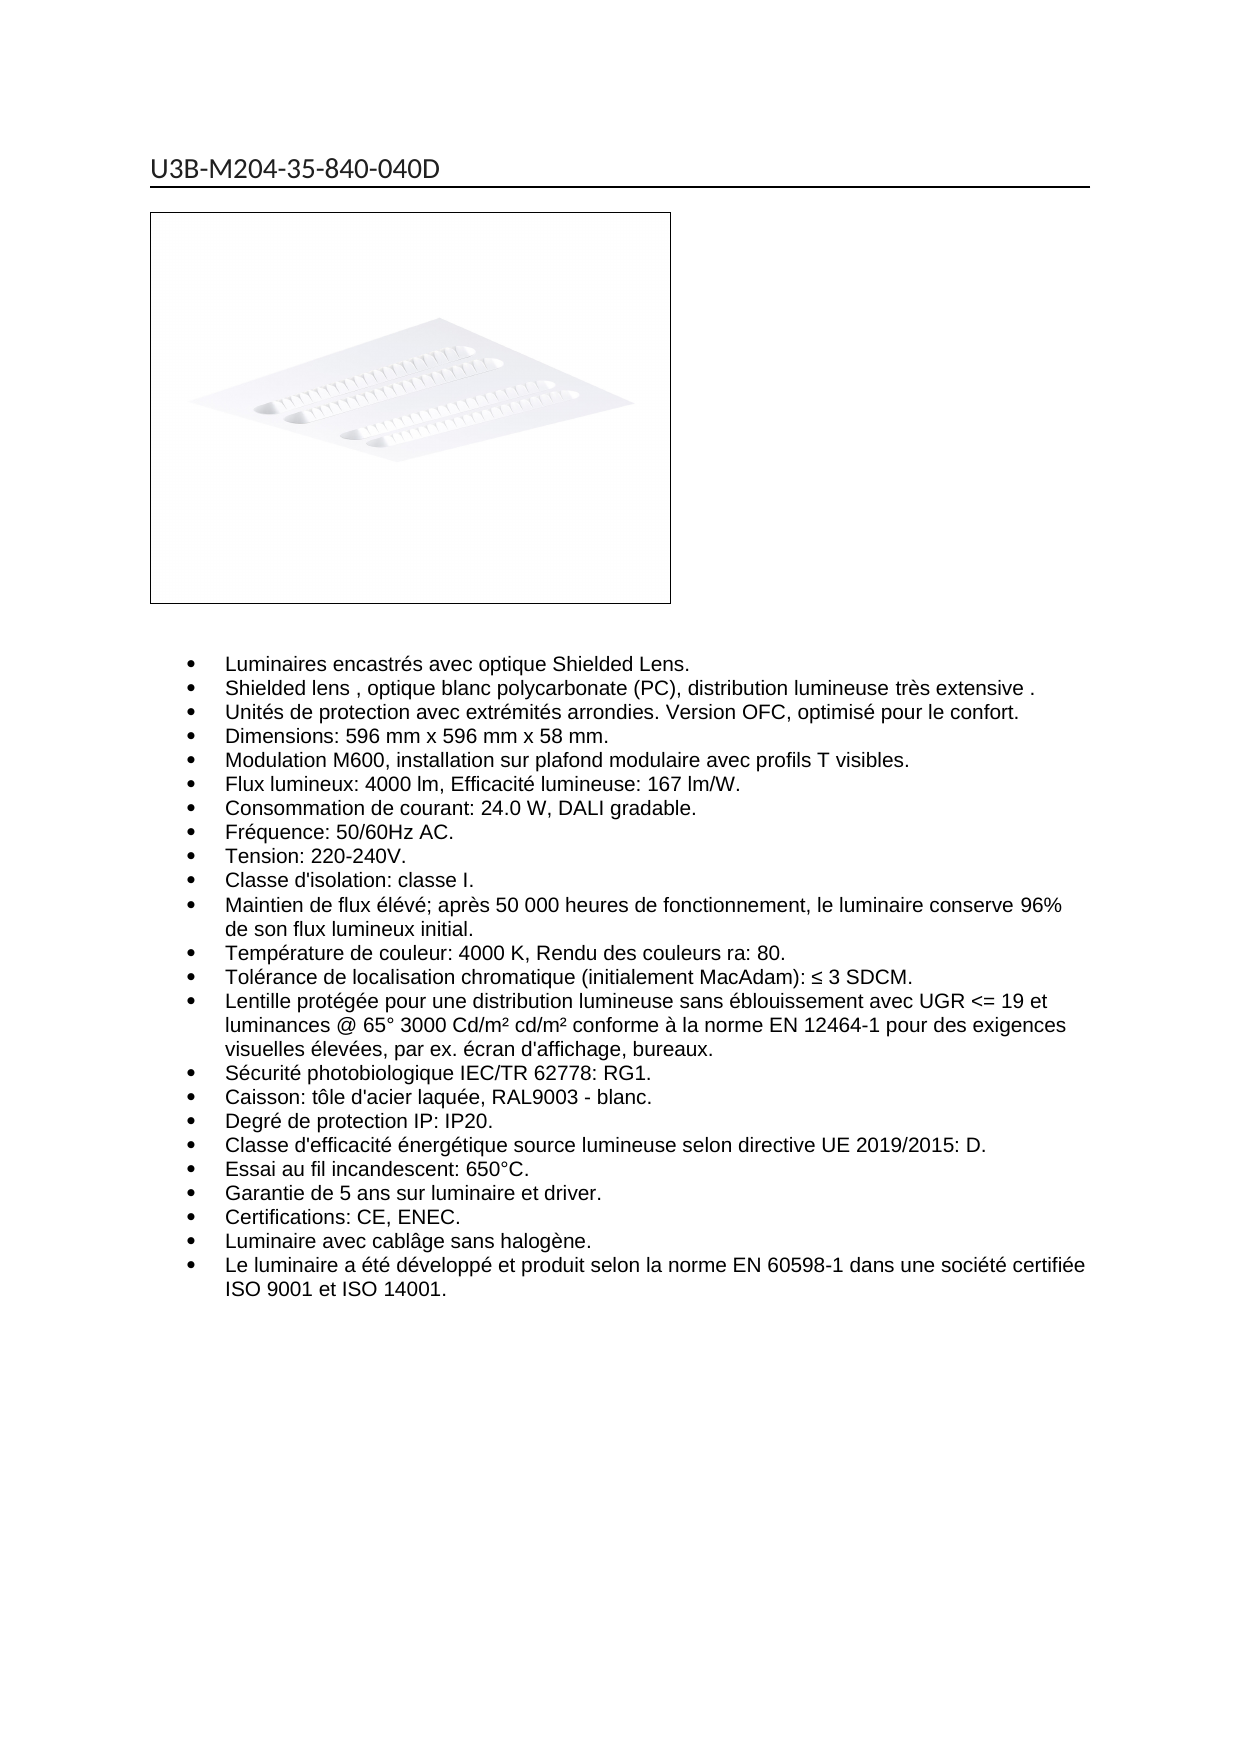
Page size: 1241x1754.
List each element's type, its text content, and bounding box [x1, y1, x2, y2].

list Flux lumineux: 4000 lm, Efficacité lumineuse: 167 lm/W. [187, 772, 1090, 796]
list Température de couleur: 4000 K, Rendu des couleurs ra: 80. [187, 940, 1090, 964]
list Le luminaire a été développé et produit selon la norme EN 60598-1 dans une société certifiée ISO 9001 et ISO 14001. [187, 1253, 1090, 1301]
list Certifications: CE, ENEC. [187, 1205, 1090, 1229]
list Modulation M600, installation sur plafond modulaire avec profils T visibles. [187, 748, 1090, 772]
list Consommation de courant: 24.0 W, DALI gradable. [187, 796, 1090, 820]
list Tension: 220-240V. [187, 844, 1090, 868]
list Fréquence: 50/60Hz AC. [187, 820, 1090, 844]
list Maintien de flux élévé; après 50 000 heures de fonctionnement, le luminaire conserve 96% de son flux lumineux initial. [187, 892, 1090, 940]
list Unités de protection avec extrémités arrondies. Version OFC, optimisé pour le confort. [187, 700, 1090, 724]
list Dimensions: 596 mm x 596 mm x 58 mm. [187, 724, 1090, 748]
list Luminaires encastrés avec optique Shielded Lens. [187, 652, 1090, 676]
text U3B-M204-35-840-040D [150, 150, 1090, 186]
list Sécurité photobiologique IEC/TR 62778: RG1. [187, 1061, 1090, 1084]
list Classe d'isolation: classe I. [187, 868, 1090, 892]
list Degré de protection IP: IP20. [187, 1109, 1090, 1133]
list Essai au fil incandescent: 650°C. [187, 1157, 1090, 1181]
list Luminaire avec cablâge sans halogène. [187, 1229, 1090, 1253]
list Classe d'efficacité énergétique source lumineuse selon directive UE 2019/2015: D. [187, 1133, 1090, 1157]
list Caisson: tôle d'acier laquée, RAL9003 - blanc. [187, 1084, 1090, 1109]
picture [151, 213, 670, 603]
list Garantie de 5 ans sur luminaire et driver. [187, 1181, 1090, 1205]
list Shielded lens , optique blanc polycarbonate (PC), distribution lumineuse très extensive . [187, 676, 1090, 700]
list Lentille protégée pour une distribution lumineuse sans éblouissement avec UGR <= 19 et luminances @ 65° 3000 Cd/m² cd/m² conforme à la norme EN 12464-1 pour des exigences visuelles élevées, par ex. écran d'affichage, bureaux. [187, 988, 1090, 1061]
list Tolérance de localisation chromatique (initialement MacAdam): ≤ 3 SDCM. [187, 964, 1090, 988]
